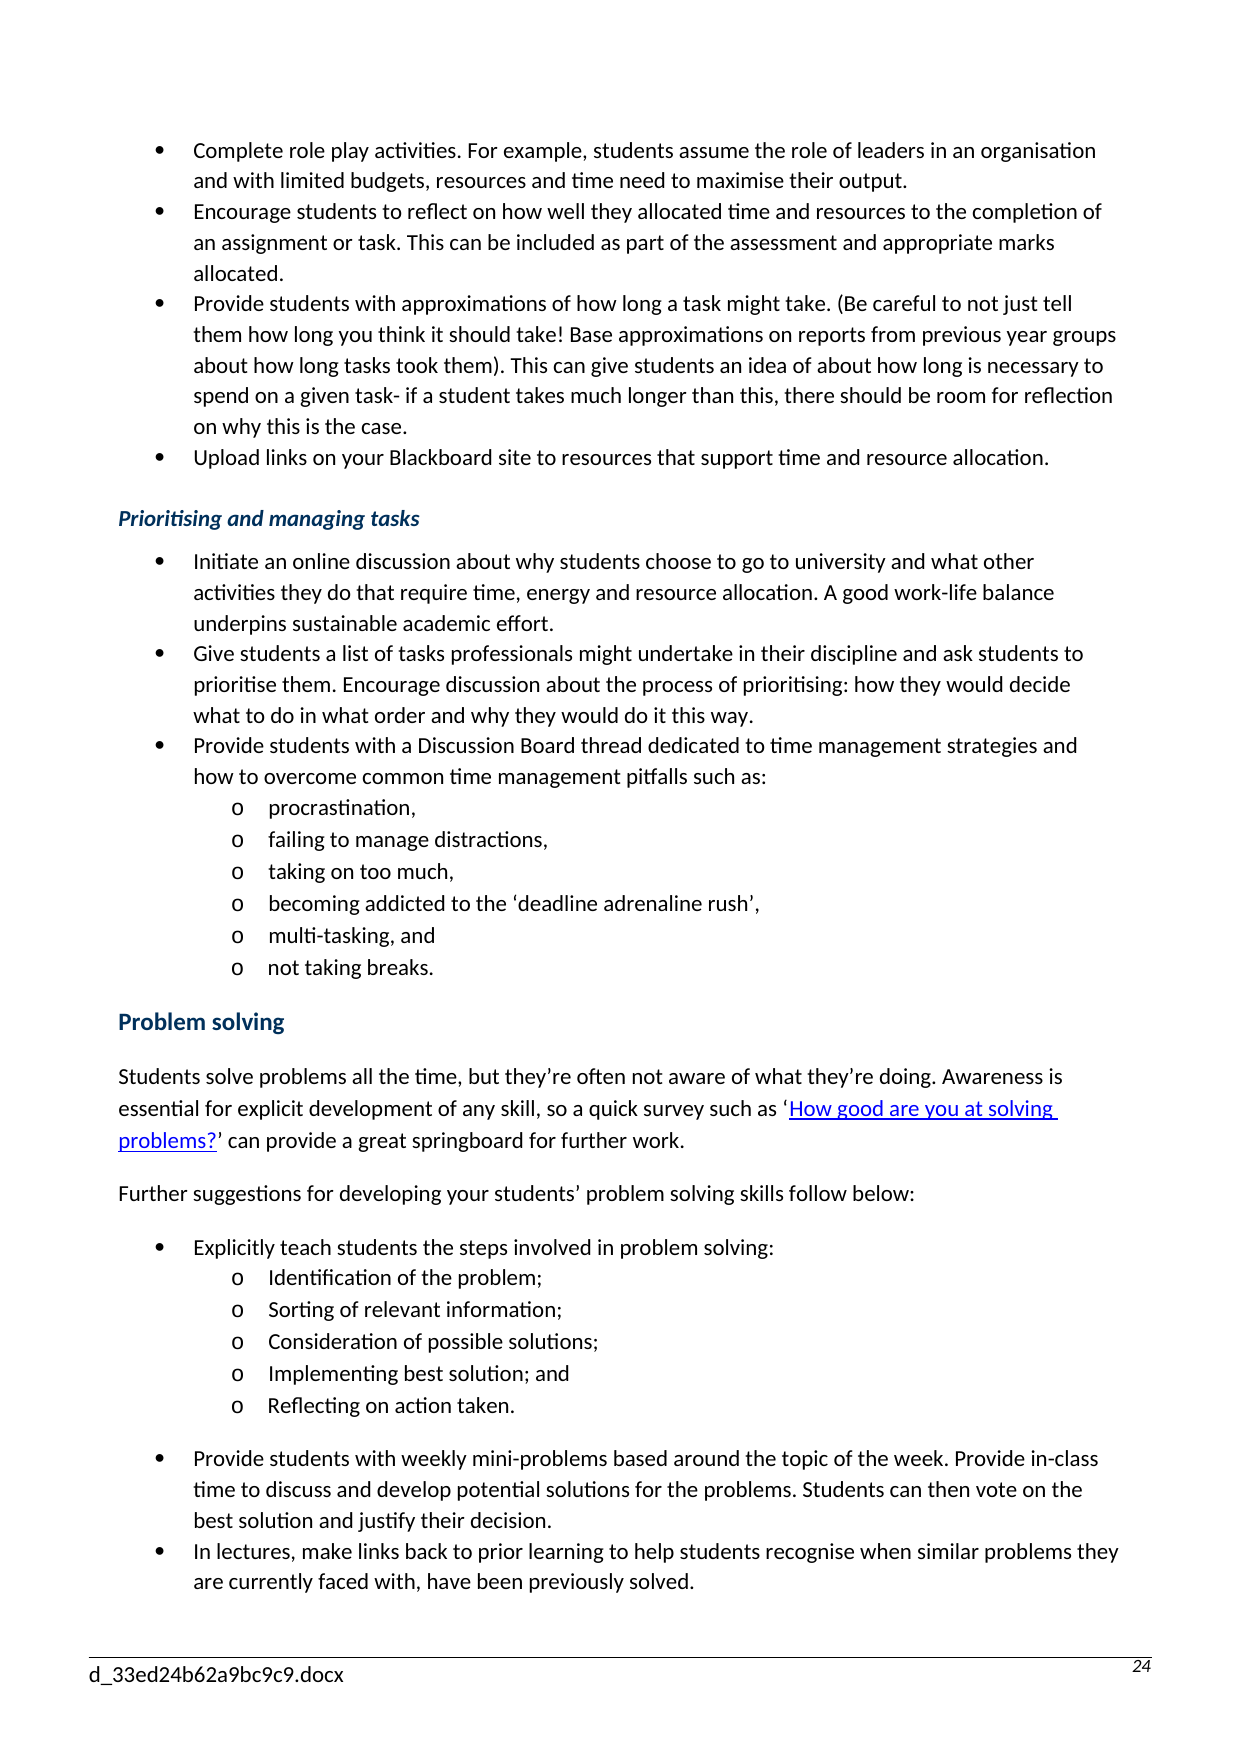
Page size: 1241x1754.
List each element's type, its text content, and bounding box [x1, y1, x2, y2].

list In lectures, make links back to prior learning to help students recognise when similar problems they are currently faced with, have been previously solved. [156, 1537, 1122, 1596]
text Further suggestions for developing your students’ problem solving skills follow below: [118, 1179, 1122, 1208]
list Identification of the problem; [231, 1263, 1122, 1292]
list Sorting of relevant information; [231, 1295, 1122, 1324]
subtitle Problem solving [118, 1006, 1122, 1037]
list taking on too much, [231, 857, 1122, 886]
list not taking breaks. [230, 953, 1122, 983]
list Complete role play activities. For example, students assume the role of leaders in an organisation and with limited budgets, resources and time need to maximise their output. [156, 136, 1122, 194]
list Reflecting on action taken. [230, 1392, 1122, 1421]
list procrastination, [231, 793, 1122, 822]
list Initiate an online discussion about why students choose to go to university and what other activities they do that require time, energy and resource allocation. A good work-life balance underpins sustainable academic effort. [156, 547, 1122, 637]
list multi-tasking, and [231, 921, 1122, 951]
list Give students a list of tasks professionals might undertake in their discipline and ask students to prioritise them. Encourage discussion about the process of prioritising: how they would decide what to do in what order and why they would do it this way. [156, 639, 1122, 729]
list Provide students with a Discussion Board thread dedicated to time management strategies and how to overcome common time management pitfalls such as: [156, 732, 1122, 790]
list Provide students with approximations of how long a task might take. (Be careful to not just tell them how long you think it should take! Base approximations on reports from previous year groups about how long tasks took them). This can give students an idea of about how long is necessary to spend on a given task- if a student takes much longer than this, there should be room for reflection on why this is the case. [156, 289, 1122, 440]
list Provide students with weekly mini-problems based around the topic of the week. Provide in-class time to discuss and develop potential solutions for the problems. Students can then vote on the best solution and justify their decision. [156, 1444, 1122, 1534]
list Upload links on your Blackboard site to resources that support time and resource allocation. [156, 443, 1122, 471]
list Implementing best solution; and [231, 1359, 1122, 1389]
text Students solve problems all the time, but they’re often not aware of what they’re doing. Awareness is essential for explicit development of any skill, so a quick survey such as ‘How good are you at solving problems?’ can provide a great springboard for further work. [118, 1062, 1122, 1154]
subtitle Prioritising and managing tasks [118, 504, 1122, 533]
list failing to manage distractions, [231, 825, 1122, 854]
list Consideration of possible solutions; [231, 1327, 1122, 1357]
list Explicitly teach students the steps involved in problem solving: [156, 1233, 1122, 1261]
list Encourage students to reflect on how well they allocated time and resources to the completion of an assignment or task. This can be included as part of the assessment and appropriate marks allocated. [156, 197, 1122, 287]
list becoming addicted to the ‘deadline adrenaline rush’, [231, 889, 1122, 918]
